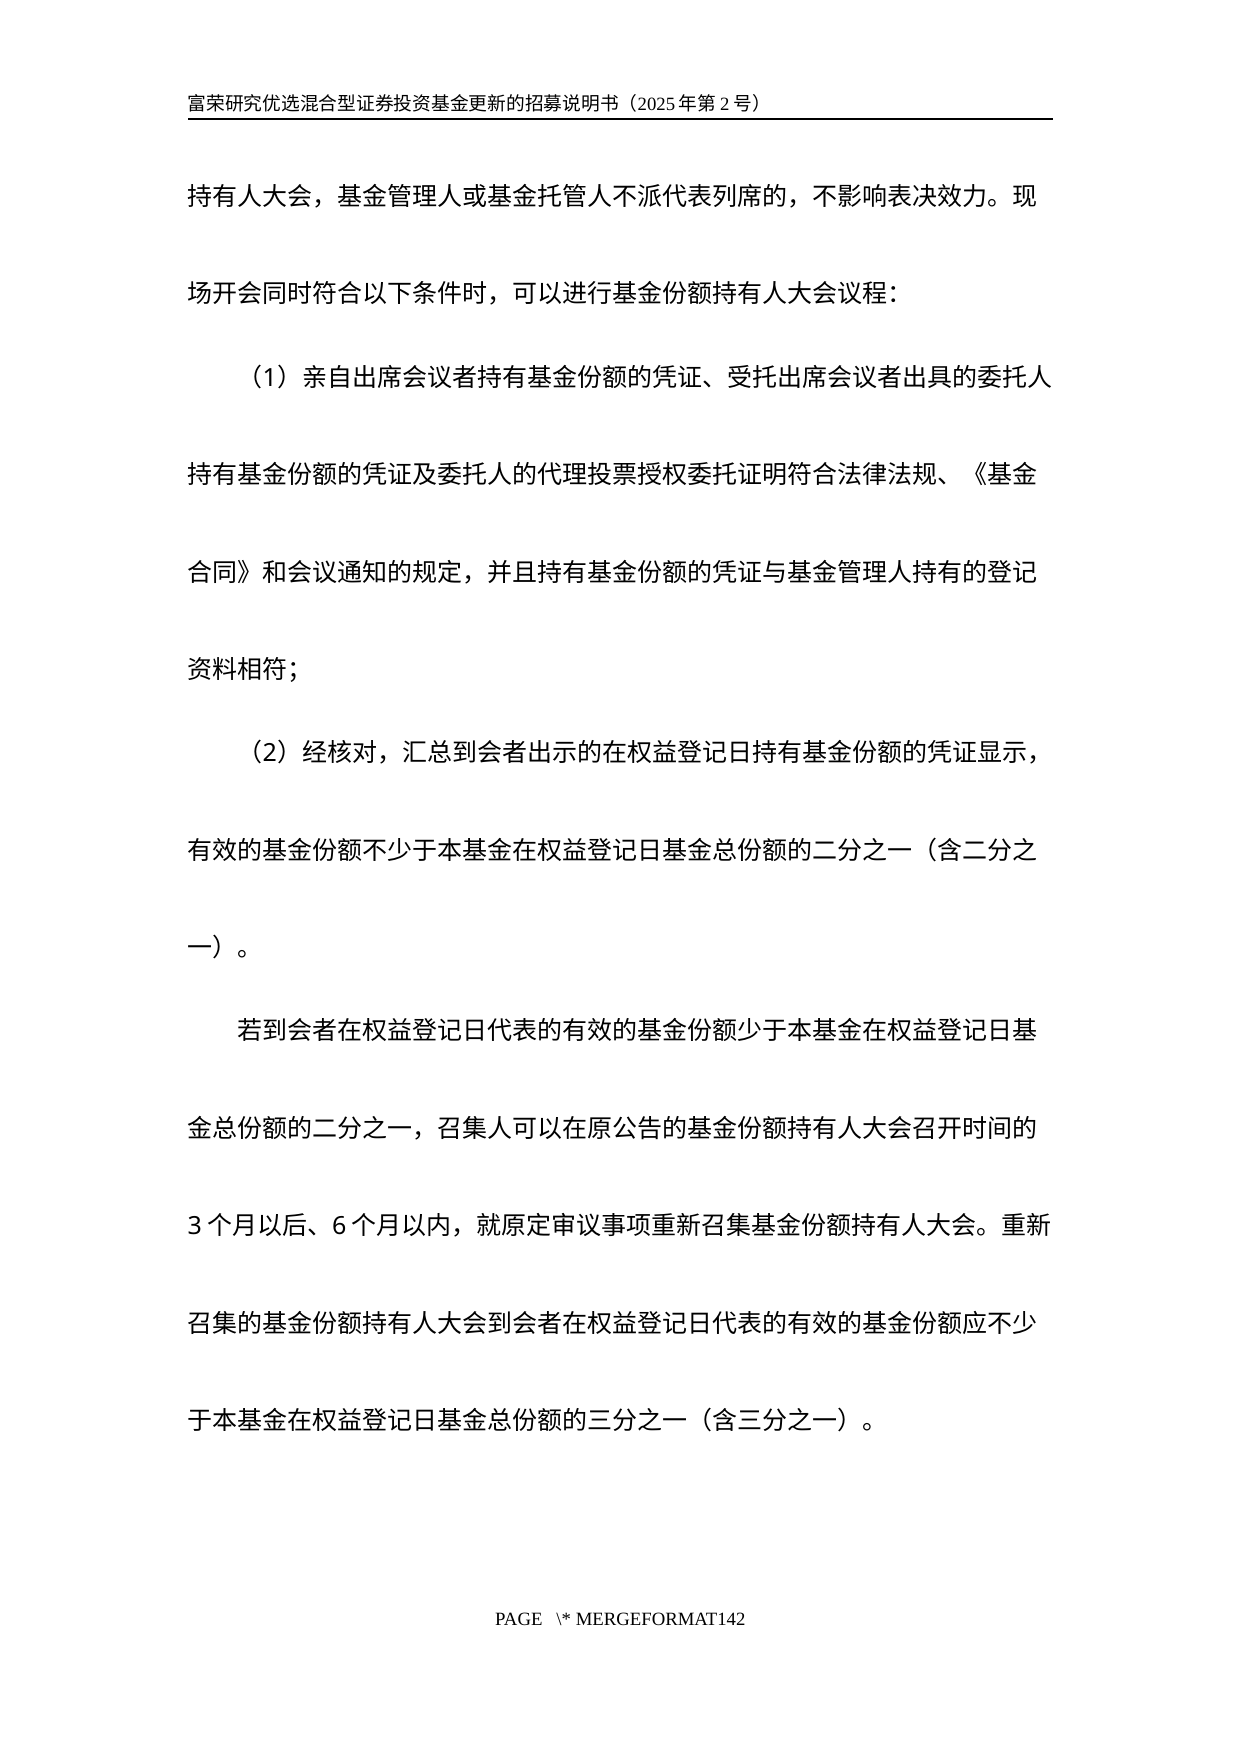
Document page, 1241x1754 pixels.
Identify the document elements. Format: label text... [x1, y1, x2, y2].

text （2）经核对，汇总到会者出示的在权益登记日持有基金份额的凭证显示，有效的基金份额不少于本基金在权益登记日基金总份额的二分之一（含二分之一）。 [187, 718, 1053, 978]
text 若到会者在权益登记日代表的有效的基金份额少于本基金在权益登记日基金总份额的二分之一，召集人可以在原公告的基金份额持有人大会召开时间的3个月以后、6个月以内，就原定审议事项重新召集基金份额持有人大会。重新召集的基金份额持有人大会到会者在权益登记日代表的有效的基金份额应不少于本基金在权益登记日基金总份额的三分之一（含三分之一）。 [187, 996, 1053, 1451]
text （1）亲自出席会议者持有基金份额的凭证、受托出席会议者出具的委托人持有基金份额的凭证及委托人的代理投票授权委托证明符合法律法规、《基金合同》和会议通知的规定，并且持有基金份额的凭证与基金管理人持有的登记资料相符； [187, 343, 1053, 700]
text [187, 162, 1053, 324]
